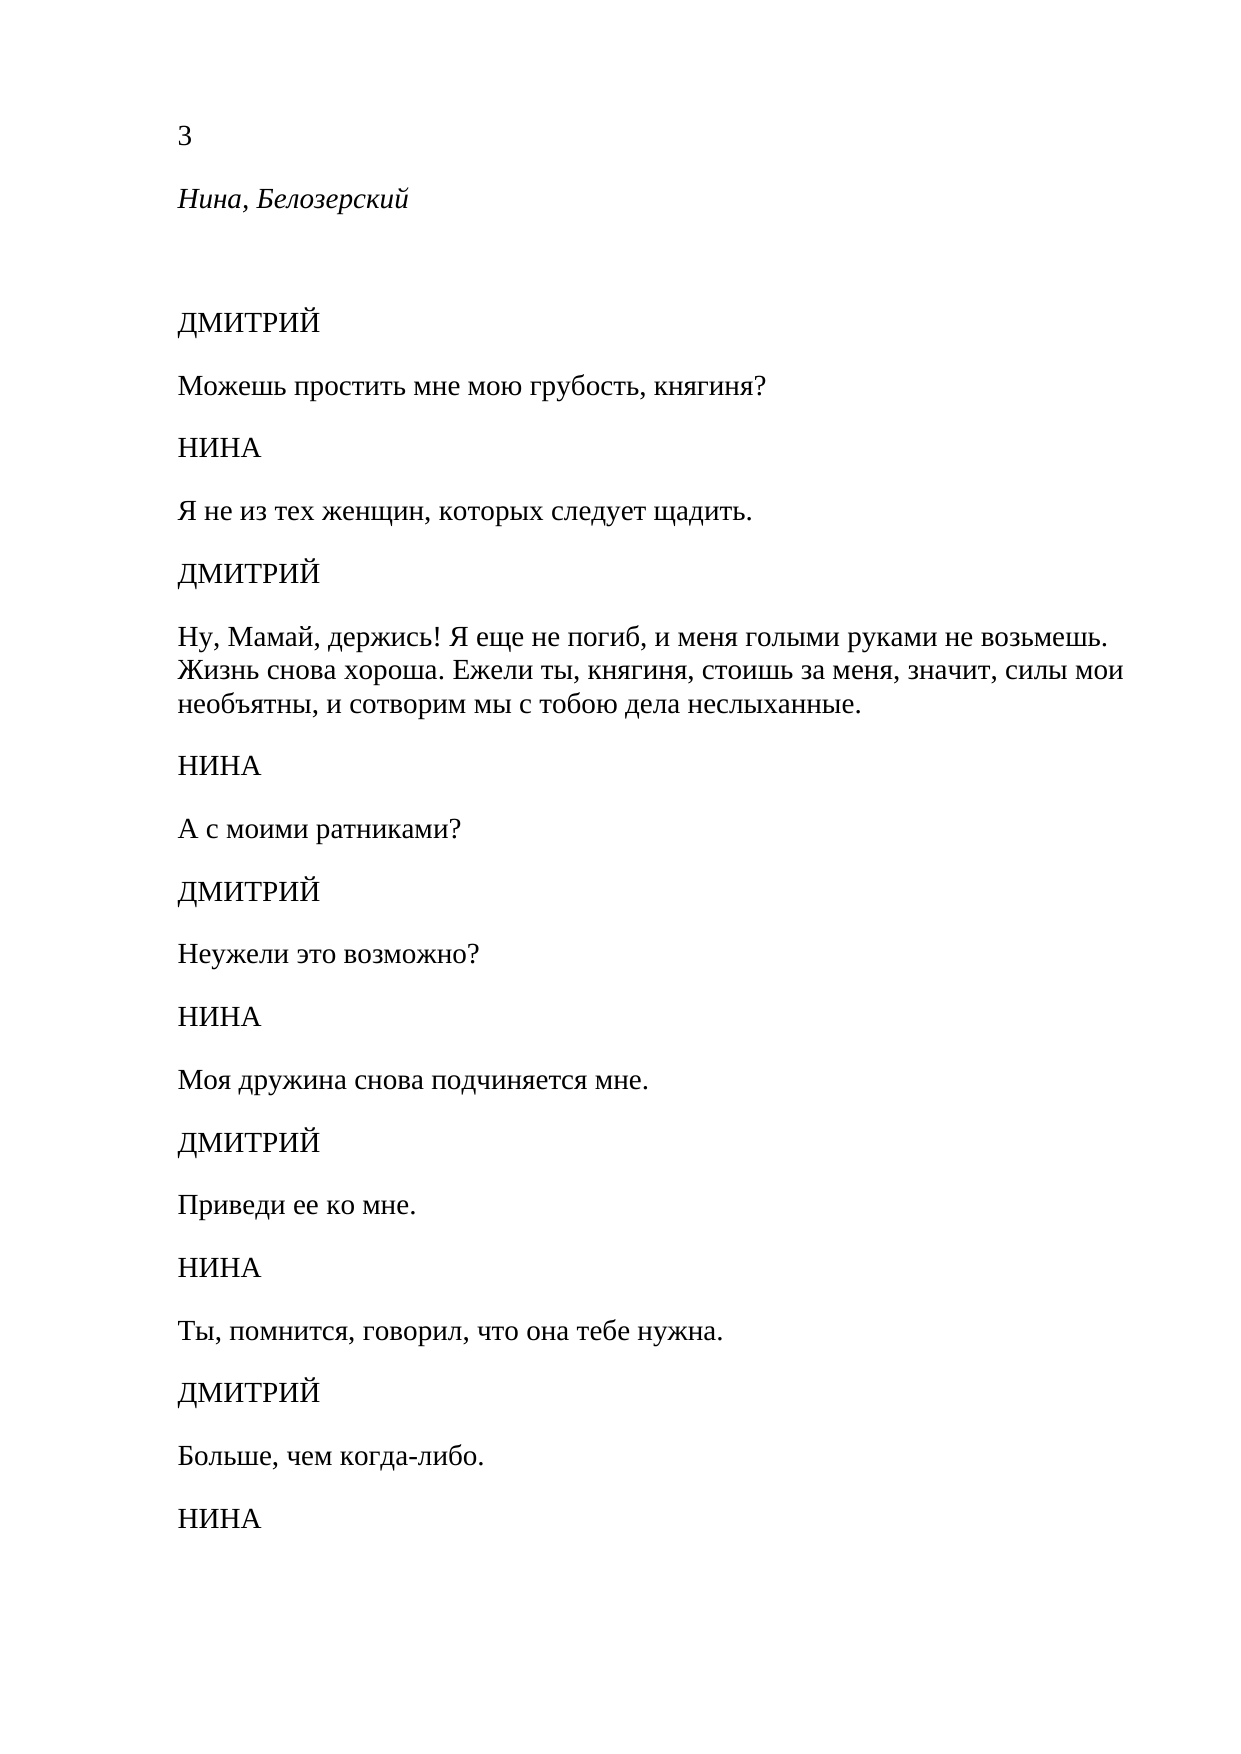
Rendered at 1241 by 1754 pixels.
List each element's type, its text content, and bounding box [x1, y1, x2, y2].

text НИНА [177, 999, 1152, 1033]
text Ты, помнится, говорил, что она тебе нужна. [177, 1313, 1152, 1346]
text НИНА [177, 431, 1152, 464]
text А с моими ратниками? [177, 811, 1152, 845]
text ДМИТРИЙ [177, 556, 1152, 589]
text Больше, чем когда-либо. [177, 1438, 1152, 1472]
text Нина, Белозерский [177, 181, 1152, 214]
text НИНА [177, 748, 1152, 782]
text 3 [177, 118, 1152, 152]
text ДМИТРИЙ [177, 1376, 1152, 1409]
text ДМИТРИЙ [177, 874, 1152, 907]
text ДМИТРИЙ [177, 305, 1152, 339]
text Ну, Мамай, держись! Я еще не погиб, и меня голыми руками не возьмешь. Жизнь снова хороша. Ежели ты, княгиня, стоишь за меня, значит, силы мои необъятны, и сотворим мы с тобою дела неслыханные. [177, 619, 1152, 719]
text Я не из тех женщин, которых следует щадить. [177, 493, 1152, 527]
text Неужели это возможно? [177, 937, 1152, 970]
text НИНА [177, 1250, 1152, 1284]
text Моя дружина снова подчиняется мне. [177, 1062, 1152, 1096]
text НИНА [177, 1501, 1152, 1534]
text Можешь простить мне мою грубость, княгиня? [177, 368, 1152, 401]
text Приведи ее ко мне. [177, 1187, 1152, 1221]
text ДМИТРИЙ [177, 1125, 1152, 1158]
